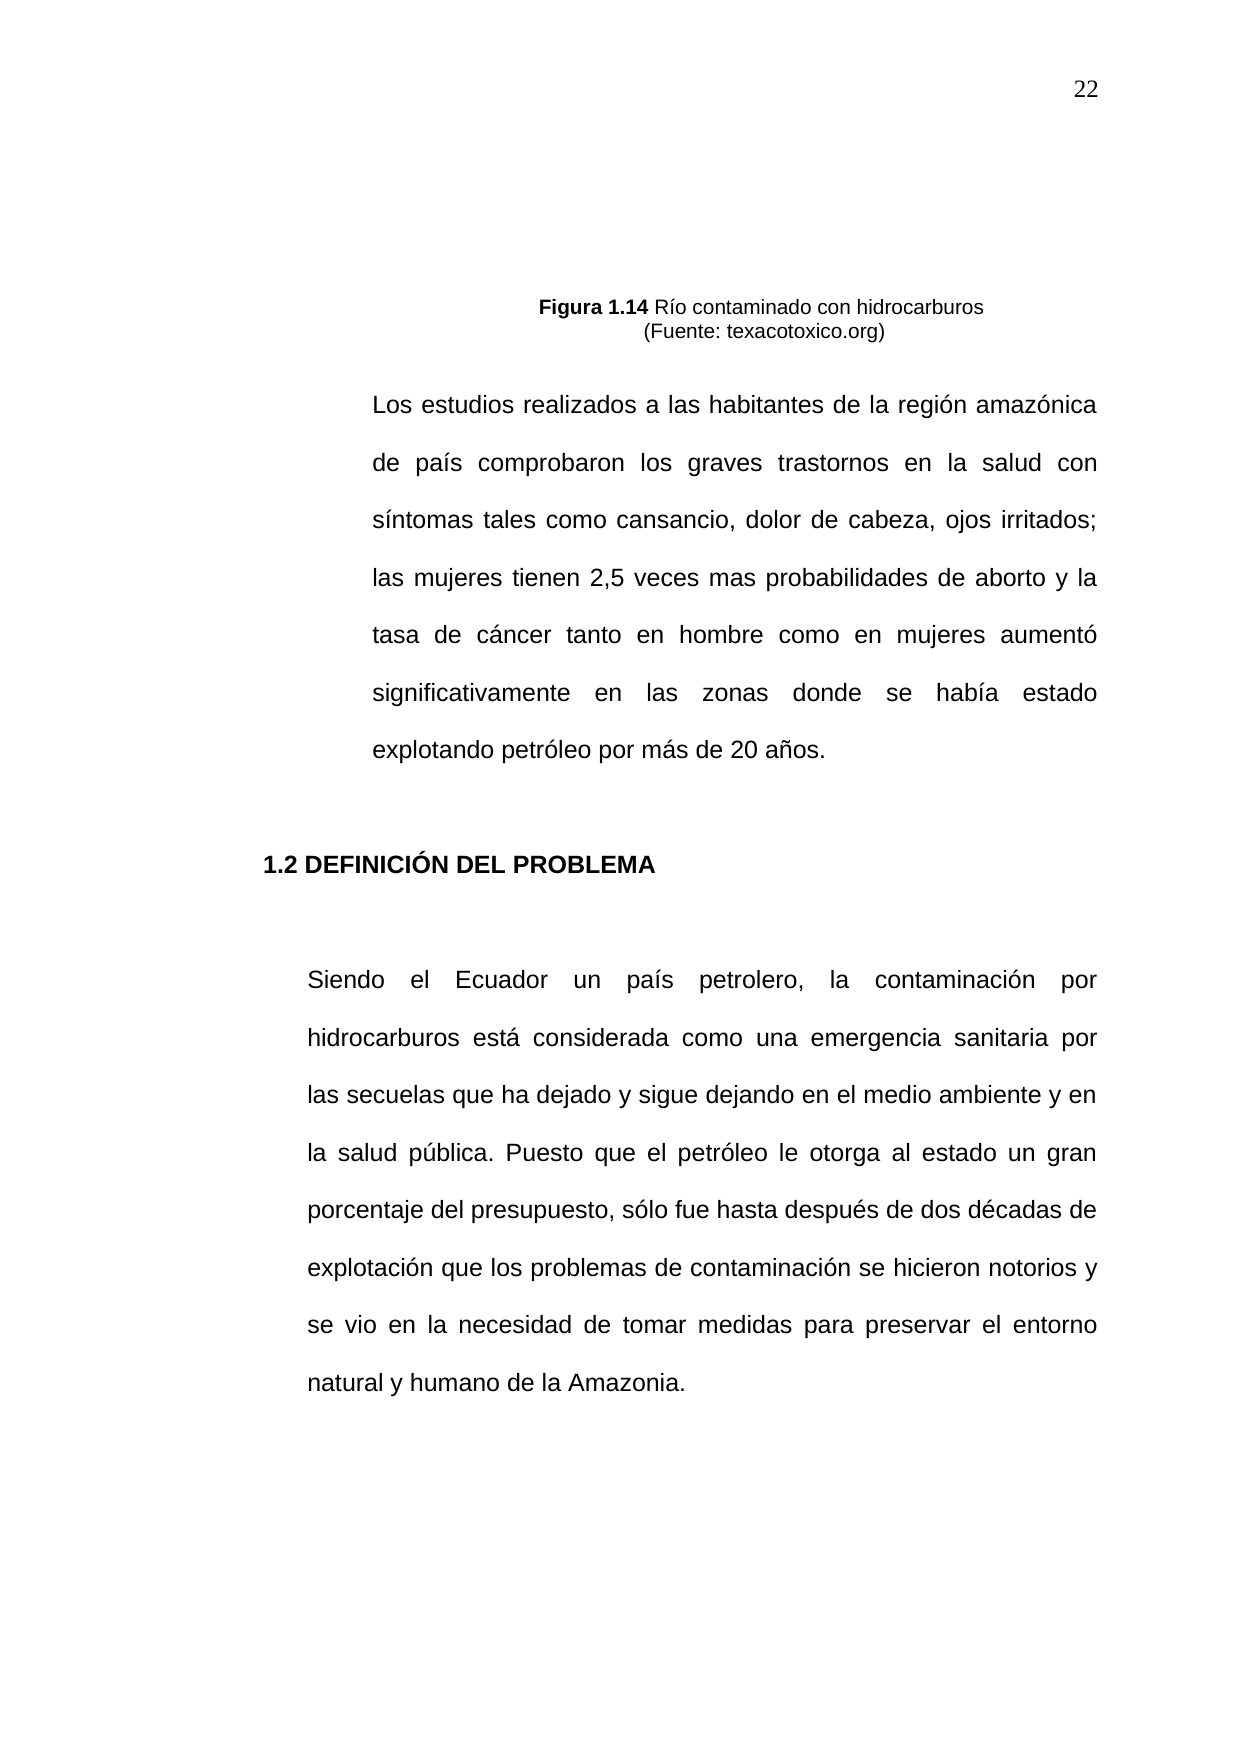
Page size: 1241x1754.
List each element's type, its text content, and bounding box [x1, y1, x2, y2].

text Siendo el Ecuador un país petrolero, la contaminación por hidrocarburos está considerada como una emergencia sanitaria por las secuelas que ha dejado y sigue dejando en el medio ambiente y en la salud pública. Puesto que el petróleo le otorga al estado un gran porcentaje del presupuesto, sólo fue hasta después de dos décadas de explotación que los problemas de contaminación se hicieron notorios y se vio en la necesidad de tomar medidas para preservar el entorno natural y humano de [307, 965, 1098, 1396]
text 1.2 DEFINICIÓN DEL PROBLEMA [263, 850, 1098, 879]
text Los estudios realizados a las habitantes de la región amazónica de país comprobaron los graves trastornos en la salud con síntomas tales como cansancio, dolor de cabeza, ojos irritados; las mujeres tienen 2,5 veces mas probabilidades de aborto y la tasa de cáncer tanto en hombre como en mujeres aumentó significativamente en las zonas donde se había estado explotando petróleo por más de 20 años. [372, 390, 1098, 764]
